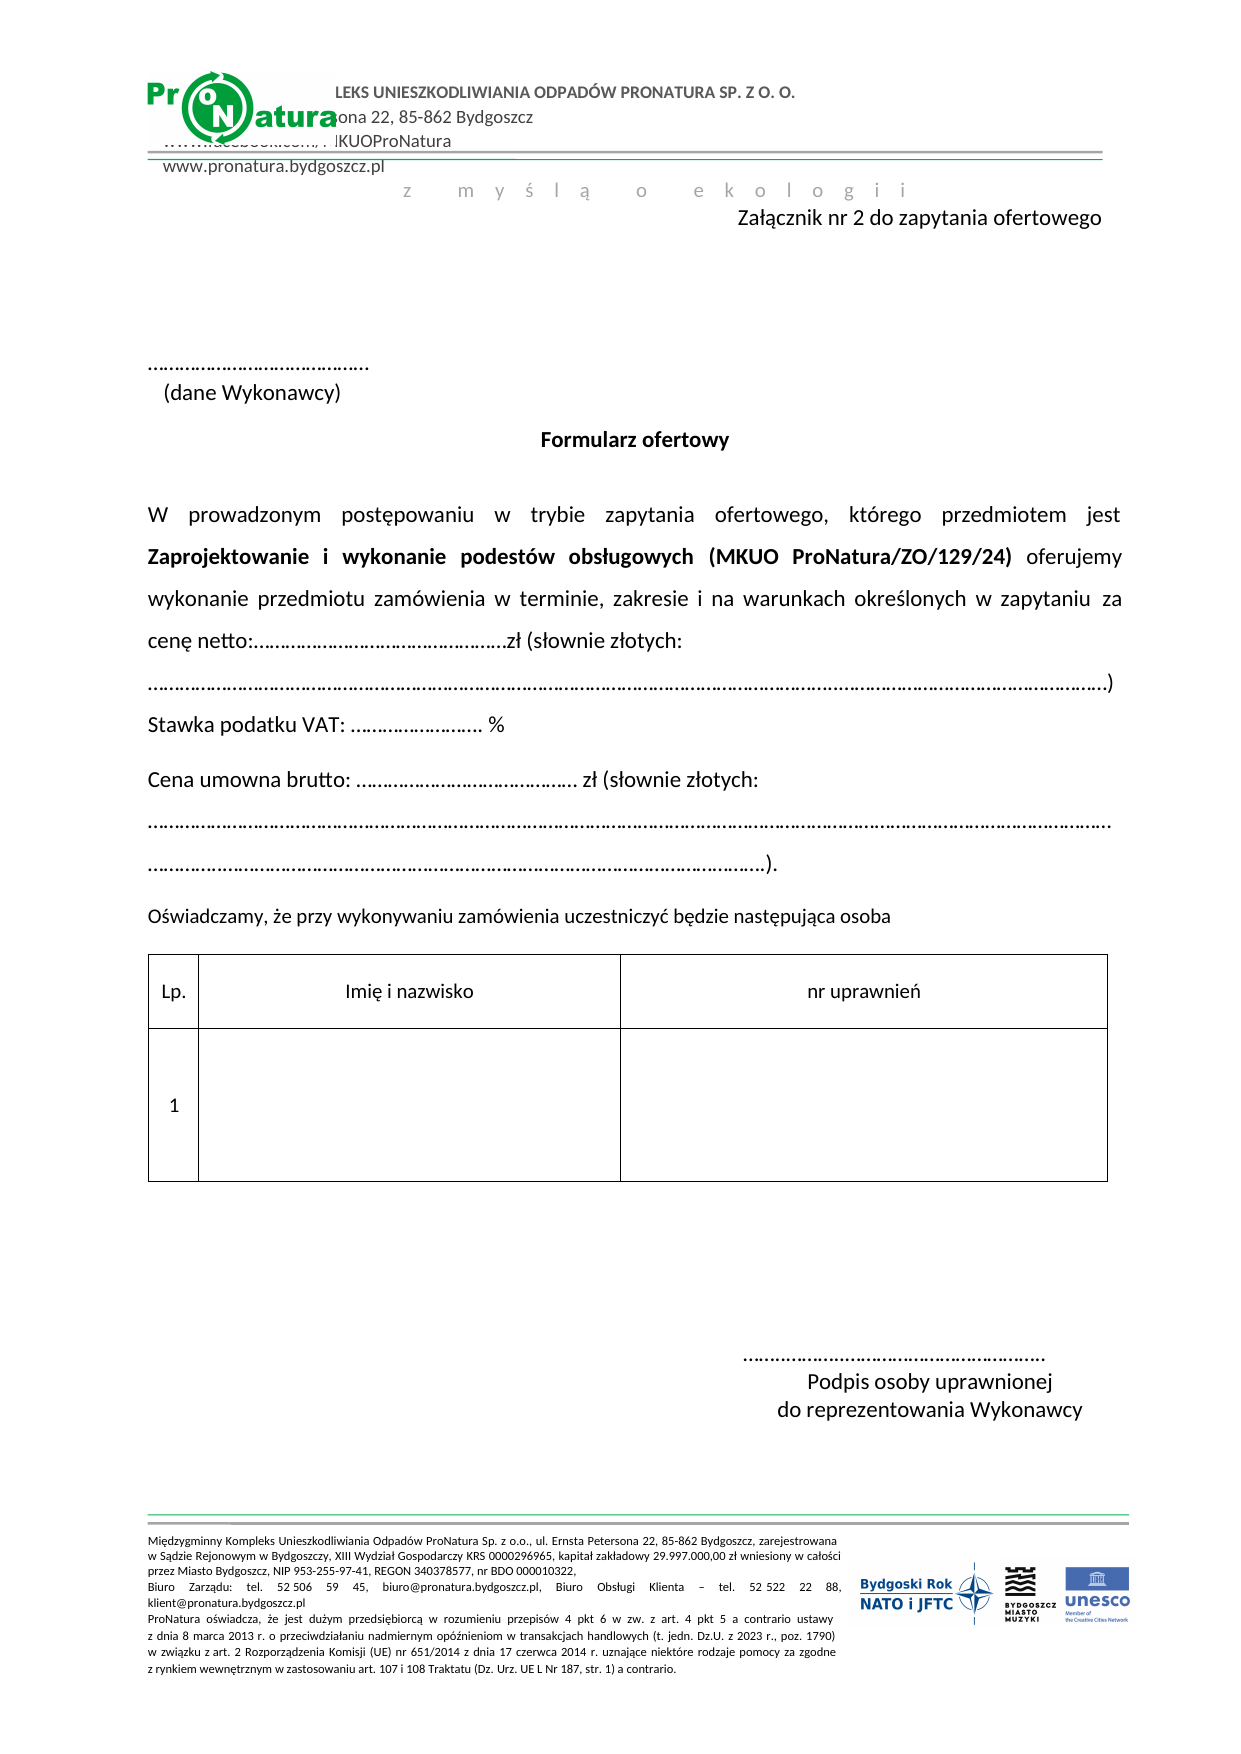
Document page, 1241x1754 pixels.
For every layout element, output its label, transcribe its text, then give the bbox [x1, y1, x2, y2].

table_cell 1 [149, 1029, 198, 1181]
text ……..………..……………………………….. [664, 1339, 1122, 1367]
text Załącznik nr 2 do zapytania ofertowego [664, 203, 1122, 231]
text Oświadczamy, że przy wykonywaniu zamówienia uczestniczyć będzie następująca osoba [148, 903, 1122, 928]
table_header nr uprawnień [621, 955, 1107, 1028]
text do reprezentowania Wykonawcy [664, 1395, 1122, 1423]
picture [147, 71, 337, 145]
picture [847, 1556, 1136, 1629]
text …………………………………… [148, 348, 1122, 376]
text …………………………………………………………………………………………………………………..……………………………………………) [148, 668, 1122, 696]
table_cell [199, 1029, 620, 1181]
text Cena umowna brutto: …………………………………… zł (słownie złotych: ……………………………………………………………………………………………………………………………………………………………………………..………………………………………………………………………………………….). [148, 765, 1122, 877]
table_header Imię i nazwisko [199, 955, 620, 1028]
text (dane Wykonawcy) [148, 378, 1122, 407]
text Podpis osoby uprawnionej [664, 1367, 1122, 1395]
text W prowadzonym postępowaniu w trybie zapytania ofertowego, którego przedmiotem jest Zaprojektowanie i wykonanie podestów obsługowych (MKUO ProNatura/ZO/129/24) oferujemy wykonanie przedmiotu zamówienia w terminie, zakresie i na warunkach określonych w zapytaniu za cenę netto:…………………………………………zł (słownie złotych: [148, 500, 1122, 654]
text Formularz ofertowy [148, 425, 1122, 453]
table_header Lp. [149, 955, 198, 1028]
table_cell [621, 1029, 1107, 1181]
text Stawka podatku VAT: ……………………. % [148, 710, 1122, 738]
